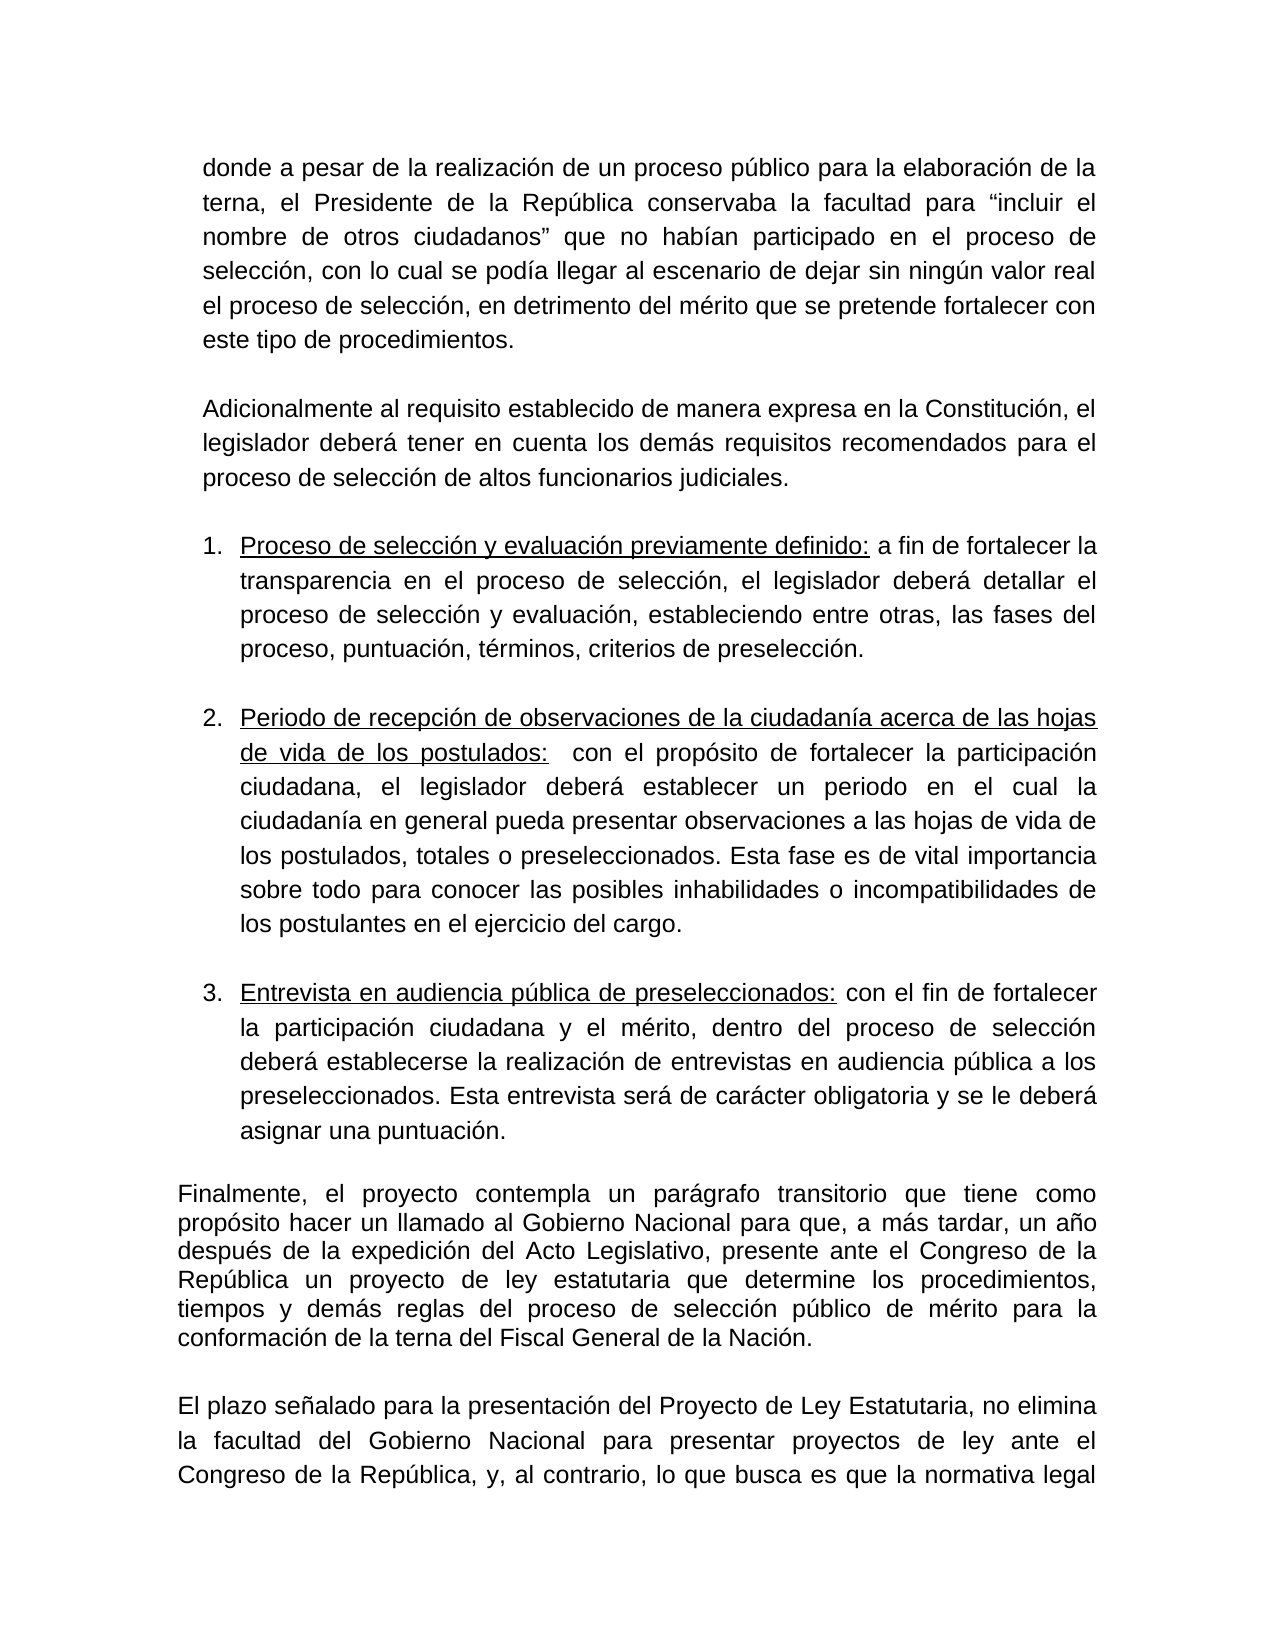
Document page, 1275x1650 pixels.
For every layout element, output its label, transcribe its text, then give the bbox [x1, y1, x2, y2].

list Periodo de recepción de observaciones de la ciudadanía acerca de las hojas de vida de los postulados: con el propósito de fortalecer la participación ciudadana, el legislador deberá establecer un periodo en el cual la ciudadanía en general pueda presentar observaciones a las hojas de vida de los postulados, totales o preseleccionados. Esta fase es de vital importancia sobre todo para conocer las posibles inhabilidades o incompatibilidades de los postulantes en el ejercicio del cargo. [202, 698, 1098, 938]
text Finalmente, el proyecto contempla un parágrafo transitorio que tiene como propósito hacer un llamado al Gobierno Nacional para que, a más tardar, un año después de la expedición del Acto Legislativo, presente ante el Congreso de la República un proyecto de ley estatutaria que determine los procedimientos, tiempos y demás reglas del proceso de selección público de mérito para la conformación de la terna del Fiscal General de la Nación. [177, 1179, 1098, 1351]
text Adicionalmente al requisito establecido de manera expresa en la Constitución, el legislador deberá tener en cuenta los demás requisitos recomendados para el proceso de selección de altos funcionarios judiciales. [202, 388, 1098, 491]
list Proceso de selección y evaluación previamente definido: a fin de fortalecer la transparencia en el proceso de selección, el legislador deberá detallar el proceso de selección y evaluación, estableciendo entre otras, las fases del proceso, puntuación, términos, criterios de preselección. [202, 526, 1098, 663]
list Entrevista en audiencia pública de preseleccionados: con el fin de fortalecer la participación ciudadana y el mérito, dentro del proceso de selección deberá establecerse la realización de entrevistas en audiencia pública a los preseleccionados. Esta entrevista será de carácter obligatoria y se le deberá asignar una puntuación. [202, 973, 1098, 1144]
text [177, 1386, 1098, 1489]
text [202, 148, 1098, 354]
